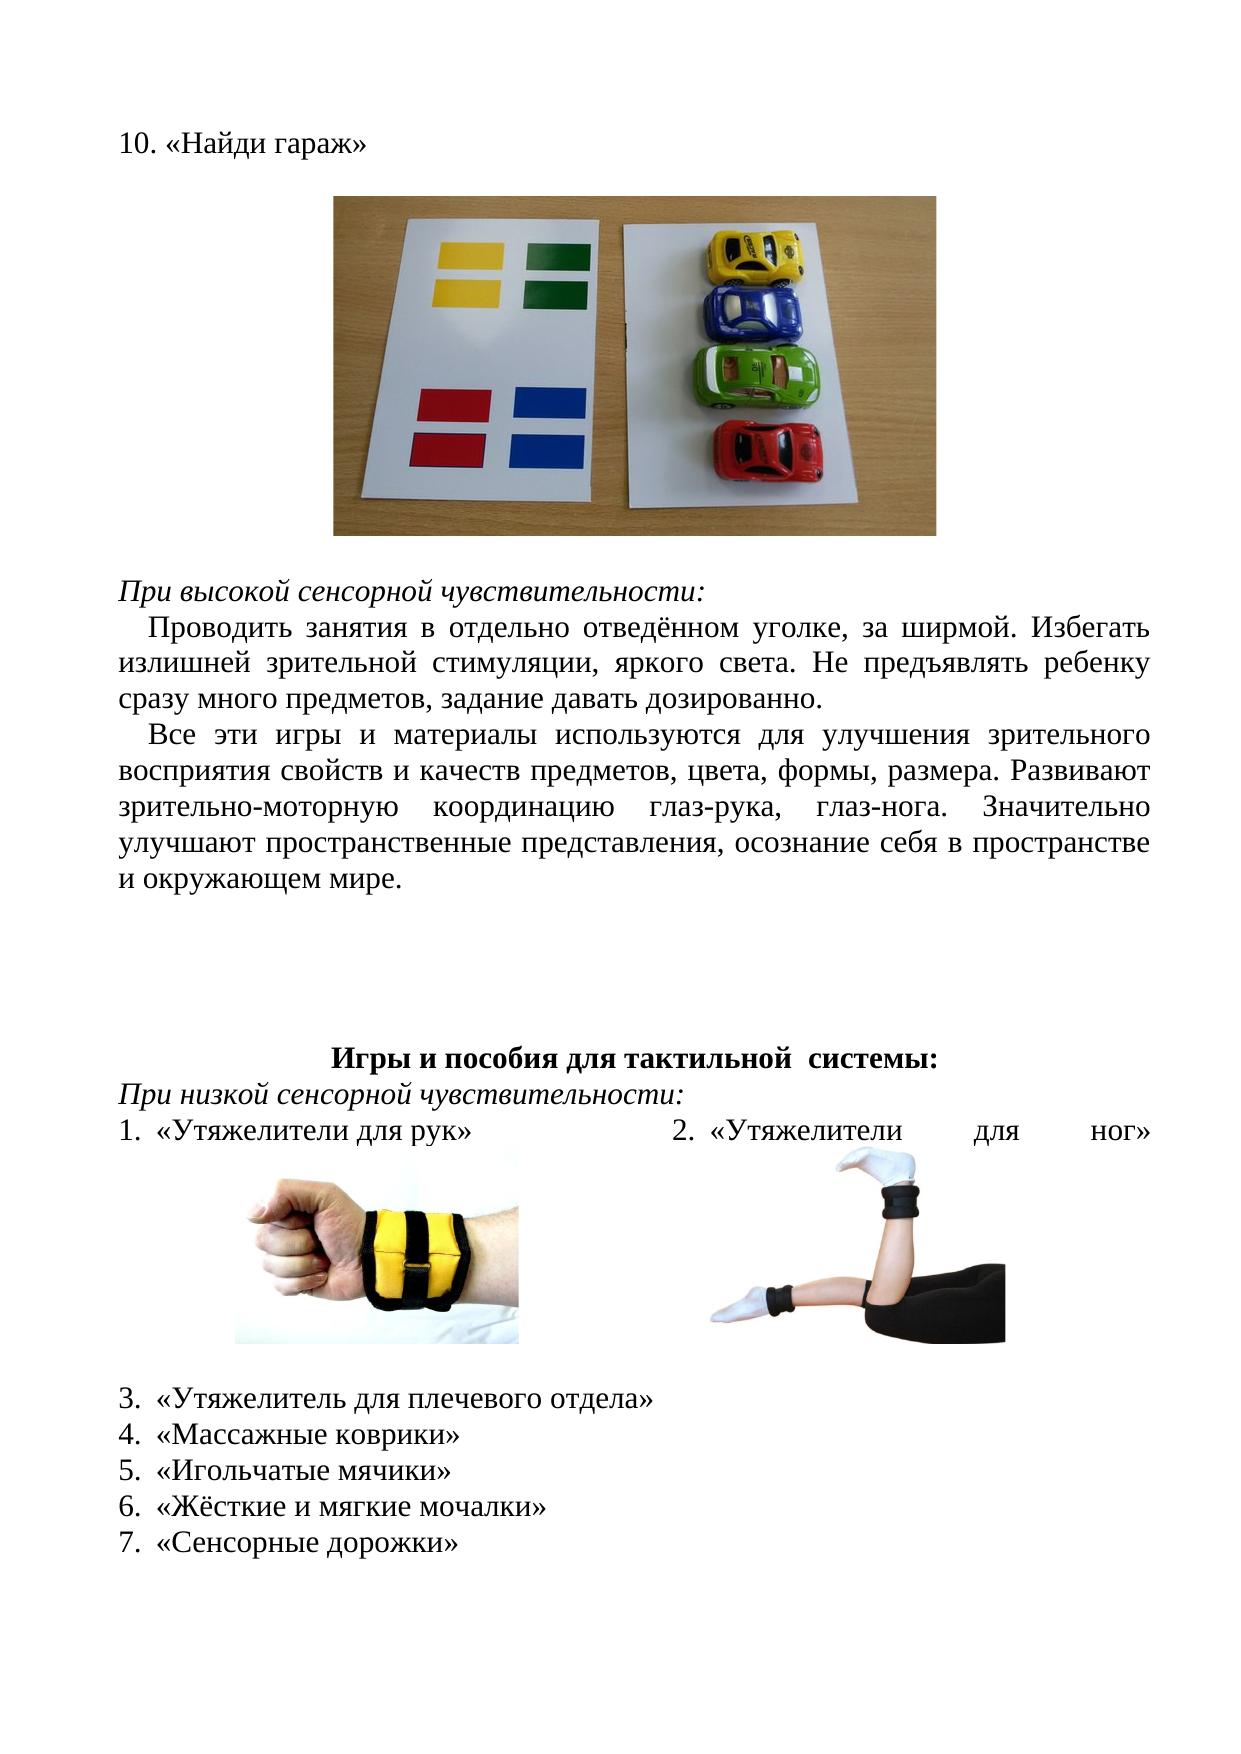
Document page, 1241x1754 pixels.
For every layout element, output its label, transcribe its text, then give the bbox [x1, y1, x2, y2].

text 10. «Найди гараж» [118, 124, 1152, 161]
list «Сенсорные дорожки» [118, 1523, 1152, 1559]
picture [709, 1146, 1006, 1344]
list «Жёсткие и мягкие мочалки» [118, 1487, 1152, 1523]
picture [234, 1146, 519, 1344]
text Игры и пособия для тактильной системы: [118, 1039, 1152, 1075]
list «Утяжелитель для плечевого отдела» [118, 1380, 1152, 1416]
text При высокой сенсорной чувствительности: [118, 572, 1152, 608]
list «Игольчатые мячики» [118, 1452, 1152, 1487]
picture [333, 196, 937, 536]
text Проводить занятия в отдельно отведённом уголке, за ширмой. Избегать излишней зрительной стимуляции, яркого света. Не предъявлять ребенку сразу много предметов, задание давать дозированно. [118, 608, 1152, 716]
list «Утяжелители для рук» [118, 1111, 598, 1147]
text Все эти игры и материалы используются для улучшения зрительного восприятия свойств и качеств предметов, цвета, формы, размера. Развивают зрительно-моторную координацию глаз-рука, глаз-нога. Значительно улучшают пространственные представления, осознание себя в пространстве и окружающем мире. [118, 716, 1152, 895]
text При низкой сенсорной чувствительности: [118, 1075, 1152, 1111]
list «Массажные коврики» [118, 1416, 1152, 1452]
